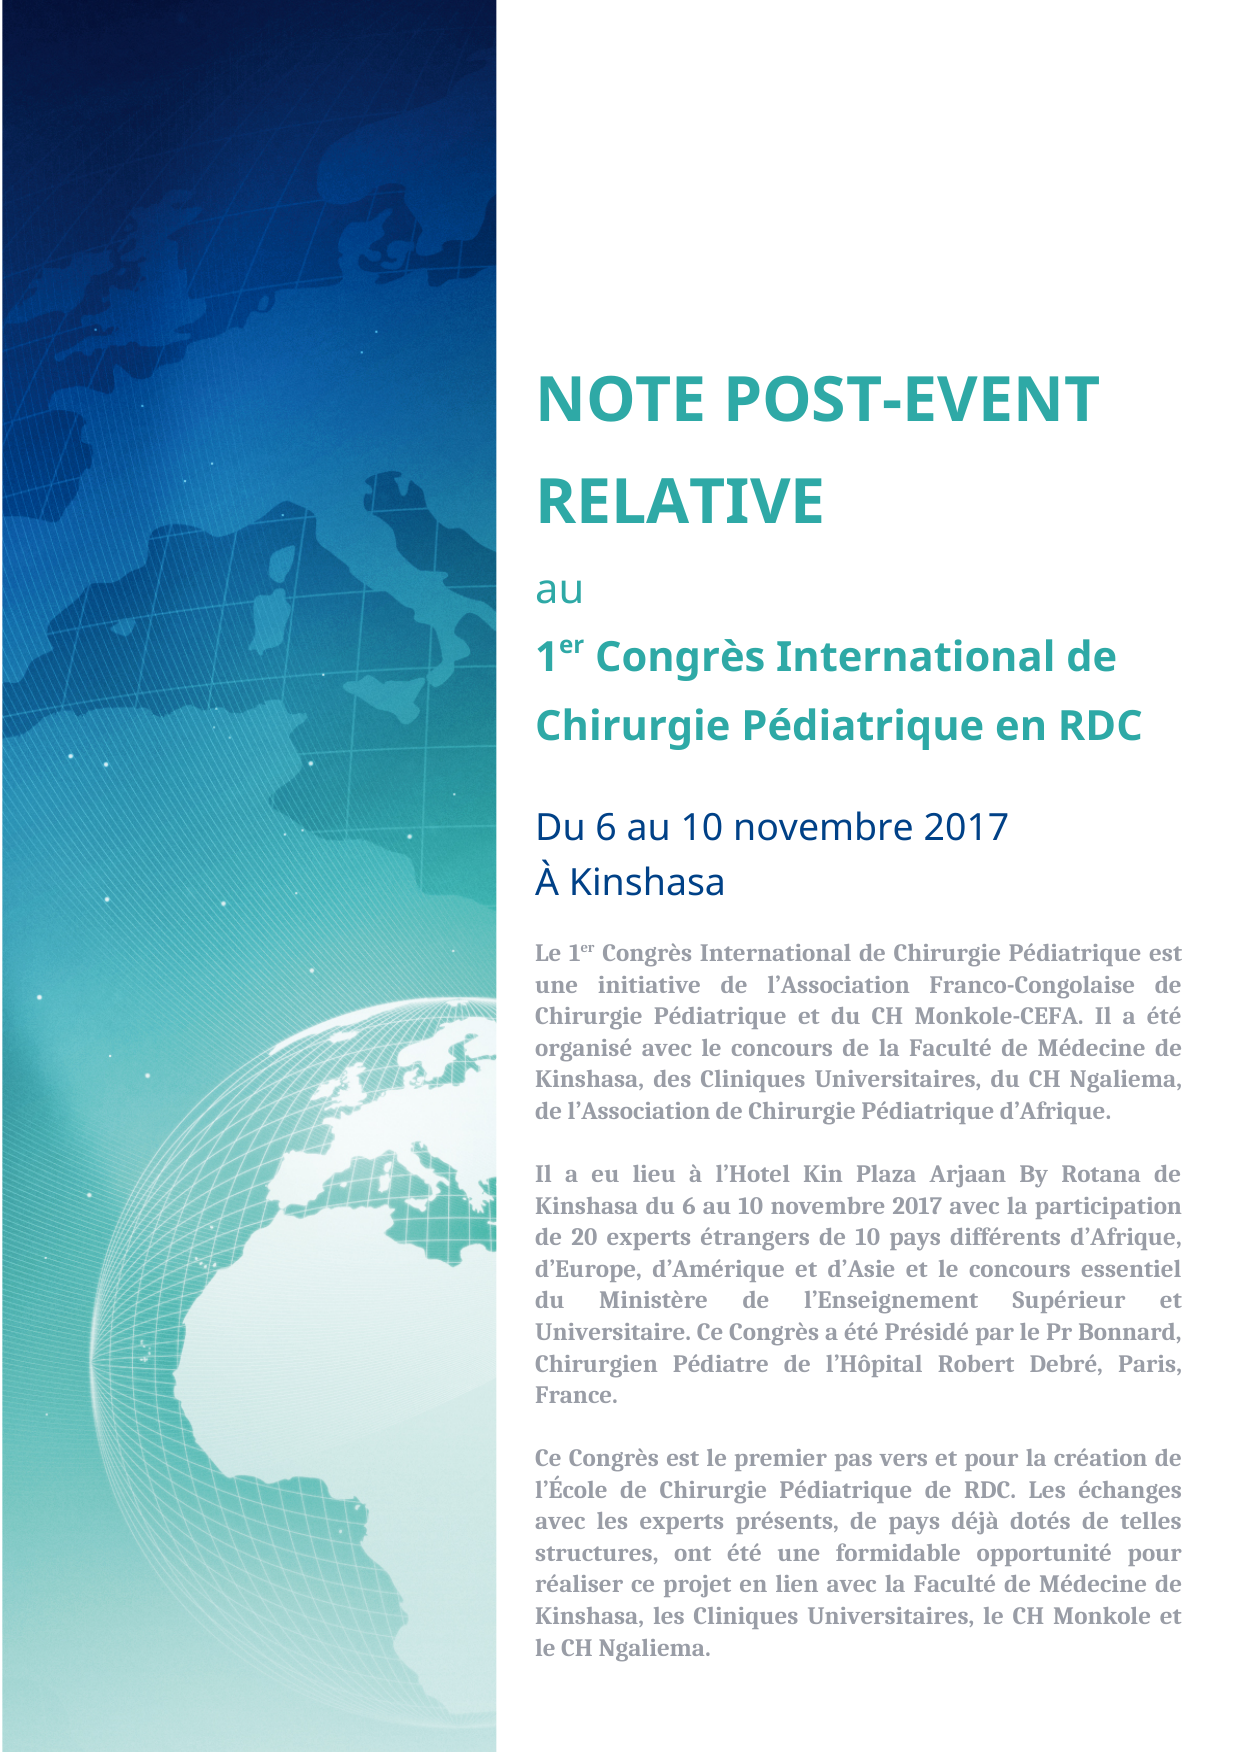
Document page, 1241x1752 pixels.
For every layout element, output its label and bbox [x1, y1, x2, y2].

picture [2, 0, 497, 1752]
